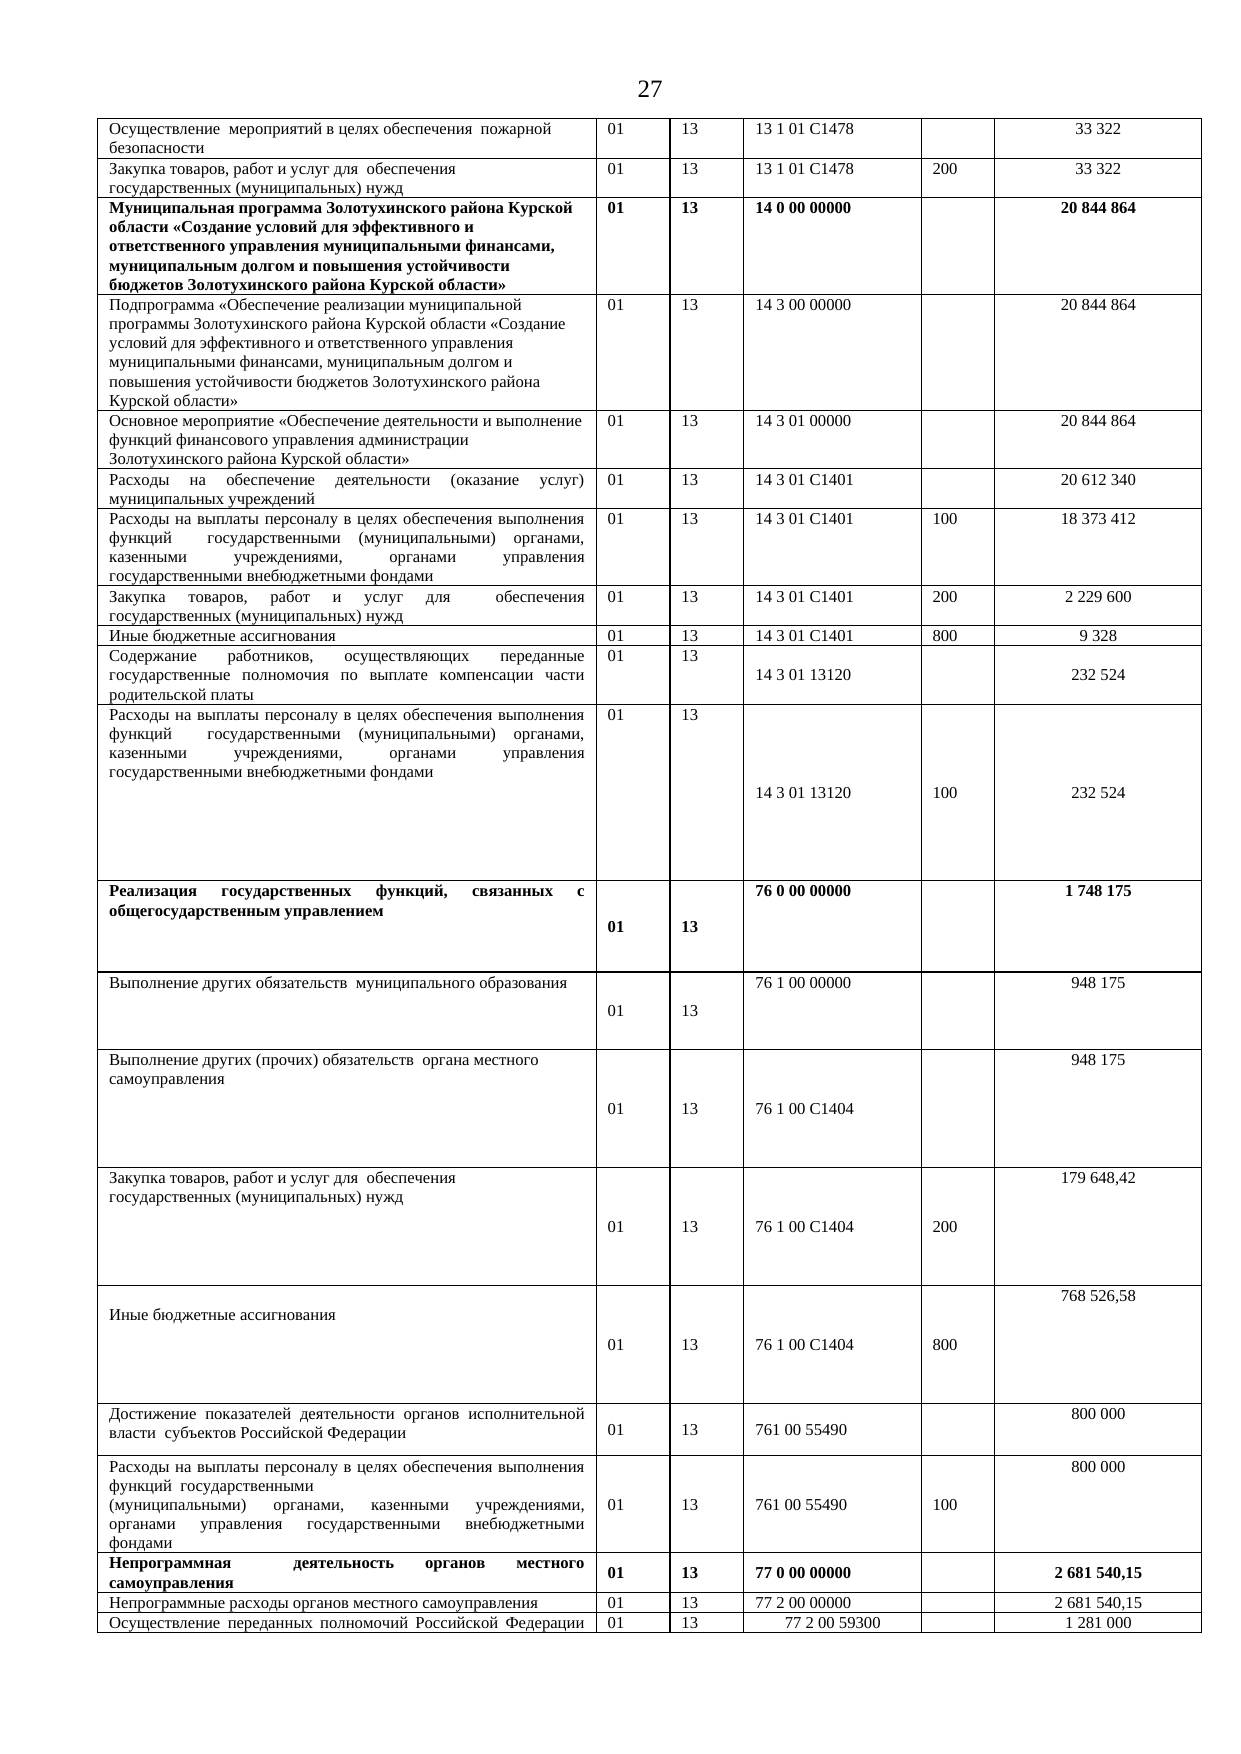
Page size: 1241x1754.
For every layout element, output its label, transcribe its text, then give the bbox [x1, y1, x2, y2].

table_cell Подпрограмма «Обеспечение реализации муниципальной программы Золотухинского района Курской области «Создание условий для эффективного и ответственного управления муниципальными финансами, муниципальным долгом и повышения устойчивости бюджетов Золотухинского района Курской области» [98, 295, 596, 410]
table_cell 948 175 [995, 1050, 1201, 1167]
table_cell 2 229 600 [995, 586, 1201, 625]
table_cell 768 526,58 [995, 1286, 1201, 1403]
table_cell 20 844 864 [995, 198, 1201, 294]
table_cell 13 [671, 1404, 743, 1455]
table_cell 14 3 01 С1401 [744, 626, 921, 645]
table_cell 200 [922, 586, 994, 625]
table_cell 9 328 [995, 626, 1201, 645]
table_cell Муниципальная программа Золотухинского района Курской области «Создание условий для эффективного и ответственного управления муниципальными финансами, муниципальным долгом и повышения устойчивости бюджетов Золотухинского района Курской области» [98, 198, 596, 294]
table_cell Иные бюджетные ассигнования [98, 626, 596, 645]
table_cell 200 [922, 1168, 994, 1285]
table_cell 14 3 01 00000 [744, 411, 921, 468]
table_cell Закупка товаров, работ и услуг для обеспечения государственных (муниципальных) нужд [98, 1168, 596, 1285]
table_cell 76 1 00 С1404 [744, 1168, 921, 1285]
table_cell Непрограммная деятельность органов местного самоуправления [98, 1553, 596, 1592]
table_cell 76 0 00 00000 [744, 881, 921, 971]
table_cell 01 [597, 973, 669, 1049]
table_cell 14 3 01 С1401 [744, 509, 921, 585]
table_cell 01 [597, 1593, 669, 1612]
table_cell [922, 646, 994, 703]
table_cell 800 [922, 1286, 994, 1403]
table_cell 13 [671, 586, 743, 625]
table_cell [922, 119, 994, 157]
table_cell 33 322 [995, 119, 1201, 157]
table_cell 13 [671, 295, 743, 410]
table_cell 100 [922, 705, 994, 880]
table_cell 01 [597, 1553, 669, 1592]
table_cell [922, 1050, 994, 1167]
table_cell [922, 295, 994, 410]
table_cell 01 [597, 295, 669, 410]
table_cell 1 748 175 [995, 881, 1201, 971]
table_cell 13 1 01 С1478 [744, 119, 921, 157]
table_cell 800 000 [995, 1456, 1201, 1552]
table_cell 76 1 00 С1404 [744, 1286, 921, 1403]
table_cell 01 [597, 1286, 669, 1403]
table_cell 13 [671, 119, 743, 157]
table_cell 1 281 000 [995, 1613, 1201, 1632]
table_cell 13 [671, 509, 743, 585]
table_cell 13 [671, 646, 743, 703]
table_cell 01 [597, 159, 669, 197]
table_cell 948 175 [995, 973, 1201, 1049]
table_cell Закупка товаров, работ и услуг для обеспечения государственных (муниципальных) нужд [98, 586, 596, 625]
table_cell 76 1 00 00000 [744, 973, 921, 1049]
table_cell 232 524 [995, 705, 1201, 880]
table_cell 01 [597, 1613, 669, 1632]
table_cell 800 000 [995, 1404, 1201, 1455]
table_cell 13 [671, 1613, 743, 1632]
table_cell 01 [597, 626, 669, 645]
table_cell 232 524 [995, 646, 1201, 703]
table_cell Иные бюджетные ассигнования [98, 1286, 596, 1403]
table_cell 13 [671, 411, 743, 468]
table_cell 76 1 00 С1404 [744, 1050, 921, 1167]
table_cell 33 322 [995, 159, 1201, 197]
table_cell 13 [671, 1168, 743, 1285]
table_cell Реализация государственных функций, связанных с общегосударственным управлением [98, 881, 596, 971]
table_cell 13 [671, 1456, 743, 1552]
table_cell 01 [597, 469, 669, 508]
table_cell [98, 1613, 596, 1632]
table_cell 14 3 01 С1401 [744, 469, 921, 508]
table_cell 13 [671, 469, 743, 508]
table_cell [922, 198, 994, 294]
table_cell Выполнение других обязательств муниципального образования [98, 973, 596, 1049]
table_cell Содержание работников, осуществляющих переданные государственные полномочия по выплате компенсации части родительской платы [98, 646, 596, 703]
table_cell 01 [597, 881, 669, 971]
table_cell 01 [597, 411, 669, 468]
table_cell 20 612 340 [995, 469, 1201, 508]
table_cell 77 2 00 59300 [744, 1613, 921, 1632]
table_cell 100 [922, 509, 994, 585]
table_cell 13 [671, 626, 743, 645]
table_cell Основное мероприятие «Обеспечение деятельности и выполнение функций финансового управления администрации Золотухинского района Курской области» [98, 411, 596, 468]
table_cell [922, 881, 994, 971]
table_cell 13 [671, 1593, 743, 1612]
table_cell 13 [671, 1553, 743, 1592]
table_cell 01 [597, 198, 669, 294]
table_cell [922, 1593, 994, 1612]
table_cell Непрограммные расходы органов местного самоуправления [98, 1593, 596, 1612]
table_cell 800 [922, 626, 994, 645]
table_cell 761 00 55490 [744, 1456, 921, 1552]
table_cell 14 0 00 00000 [744, 198, 921, 294]
table_cell 01 [597, 646, 669, 703]
table_cell 200 [922, 159, 994, 197]
table_cell 2 681 540,15 [995, 1593, 1201, 1612]
table_cell 761 00 55490 [744, 1404, 921, 1455]
table_cell Осуществление мероприятий в целях обеспечения пожарной безопасности [98, 119, 596, 157]
table_cell 100 [922, 1456, 994, 1552]
table_cell 77 2 00 00000 [744, 1593, 921, 1612]
table_cell 77 0 00 00000 [744, 1553, 921, 1592]
table_cell [922, 1553, 994, 1592]
table_cell Выполнение других (прочих) обязательств органа местного самоуправления [98, 1050, 596, 1167]
table_cell 01 [597, 1404, 669, 1455]
table_cell [922, 973, 994, 1049]
table_cell 13 [671, 1050, 743, 1167]
table_cell 13 [671, 705, 743, 880]
table_cell 01 [597, 586, 669, 625]
table_cell 13 [671, 1286, 743, 1403]
table_cell 01 [597, 1050, 669, 1167]
table_cell 13 [671, 973, 743, 1049]
table_cell 13 [671, 881, 743, 971]
table_cell 01 [597, 119, 669, 157]
table_cell [922, 411, 994, 468]
table_cell 18 373 412 [995, 509, 1201, 585]
table_cell [922, 469, 994, 508]
table_cell 14 3 01 С1401 [744, 586, 921, 625]
table_cell 01 [597, 1456, 669, 1552]
table_cell 13 [671, 159, 743, 197]
table_cell 14 3 01 13120 [744, 646, 921, 703]
table_cell 01 [597, 705, 669, 880]
table_cell 179 648,42 [995, 1168, 1201, 1285]
table_cell 13 1 01 С1478 [744, 159, 921, 197]
table_cell 01 [597, 509, 669, 585]
table_cell 01 [597, 1168, 669, 1285]
table_cell [922, 1404, 994, 1455]
table_cell 14 3 00 00000 [744, 295, 921, 410]
table_cell Расходы на обеспечение деятельности (оказание услуг) муниципальных учреждений [98, 469, 596, 508]
table_cell 14 3 01 13120 [744, 705, 921, 880]
table_cell 20 844 864 [995, 295, 1201, 410]
table_cell Достижение показателей деятельности органов исполнительной власти субъектов Российской Федерации [98, 1404, 596, 1455]
table_cell [922, 1613, 994, 1632]
table_cell 20 844 864 [995, 411, 1201, 468]
table_cell Закупка товаров, работ и услуг для обеспечения государственных (муниципальных) нужд [98, 159, 596, 197]
table_cell 13 [671, 198, 743, 294]
table_cell 2 681 540,15 [995, 1553, 1201, 1592]
